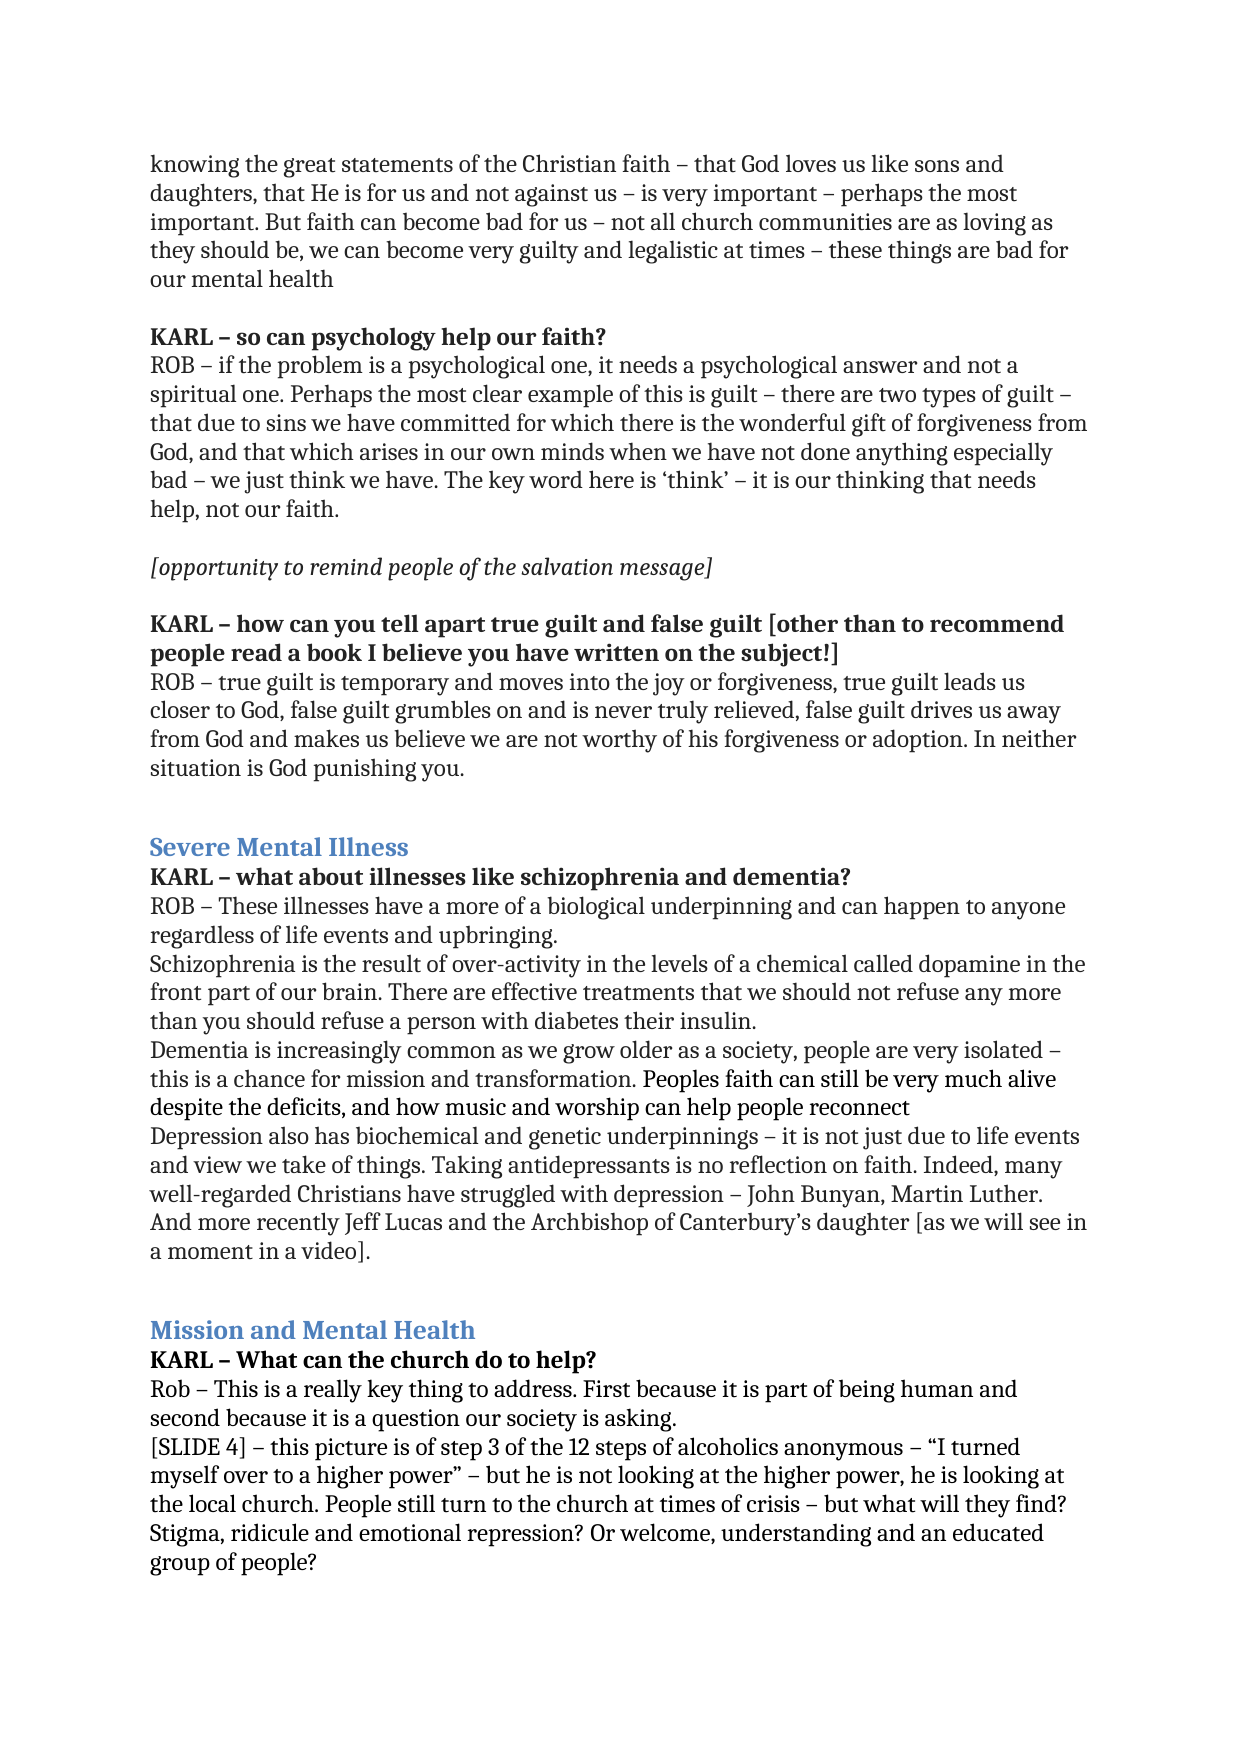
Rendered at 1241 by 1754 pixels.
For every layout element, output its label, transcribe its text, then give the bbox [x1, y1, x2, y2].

text Dementia is increasingly common as we grow older as a society, people are very isolated – this is a chance for mission and transformation. Peoples faith can still be very much alive despite the deficits, and how music and worship can help people reconnect [150, 1036, 1090, 1122]
subtitle Severe Mental Illness [150, 832, 1090, 863]
text KARL – what about illnesses like schizophrenia and dementia? [150, 863, 1090, 892]
text ROB – true guilt is temporary and moves into the joy or forgiveness, true guilt leads us closer to God, false guilt grumbles on and is never truly relieved, false guilt drives us away from God and makes us believe we are not worthy of his forgiveness or adoption. In neither situation is God punishing you. [150, 667, 1090, 782]
text [SLIDE 4] – this picture is of step 3 of the 12 steps of alcoholics anonymous – “I turned myself over to a higher power” – but he is not looking at the higher power, he is looking at the local church. People still turn to the church at times of crisis – but what will they find? Stigma, ridicule and emotional repression? Or welcome, understanding and an educated group of people? [150, 1433, 1090, 1576]
text KARL – so can psychology help our faith? [150, 322, 1090, 351]
text Depression also has biochemical and genetic underpinnings – it is not just due to life events and view we take of things. Taking antidepressants is no reflection on faith. Indeed, many well-regarded Christians have struggled with depression – John Bunyan, Martin Luther. And more recently Jeff Lucas and the Archbishop of Canterbury’s daughter [as we will see in a moment in a video]. [150, 1122, 1090, 1266]
subtitle Mission and Mental Health [150, 1315, 1090, 1346]
text KARL – What can the church do to help? [150, 1346, 1090, 1375]
text [opportunity to remind people of the salvation message] [150, 552, 1090, 581]
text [150, 150, 1090, 294]
text Schizophrenia is the result of over-activity in the levels of a chemical called dopamine in the front part of our brain. There are effective treatments that we should not refuse any more than you should refuse a person with diabetes their insulin. [150, 949, 1090, 1036]
text KARL – how can you tell apart true guilt and false guilt [other than to recommend people read a book I believe you have written on the subject!] [150, 610, 1090, 667]
text Rob – This is a really key thing to address. First because it is part of being human and second because it is a question our society is asking. [150, 1375, 1090, 1433]
text ROB – These illnesses have a more of a biological underpinning and can happen to anyone regardless of life events and upbringing. [150, 892, 1090, 949]
text ROB – if the problem is a psychological one, it needs a psychological answer and not a spiritual one. Perhaps the most clear example of this is guilt – there are two types of guilt – that due to sins we have committed for which there is the wonderful gift of forgiveness from God, and that which arises in our own minds when we have not done anything especially bad – we just think we have. The key word here is ‘think’ – it is our thinking that needs help, not our faith. [150, 351, 1090, 524]
